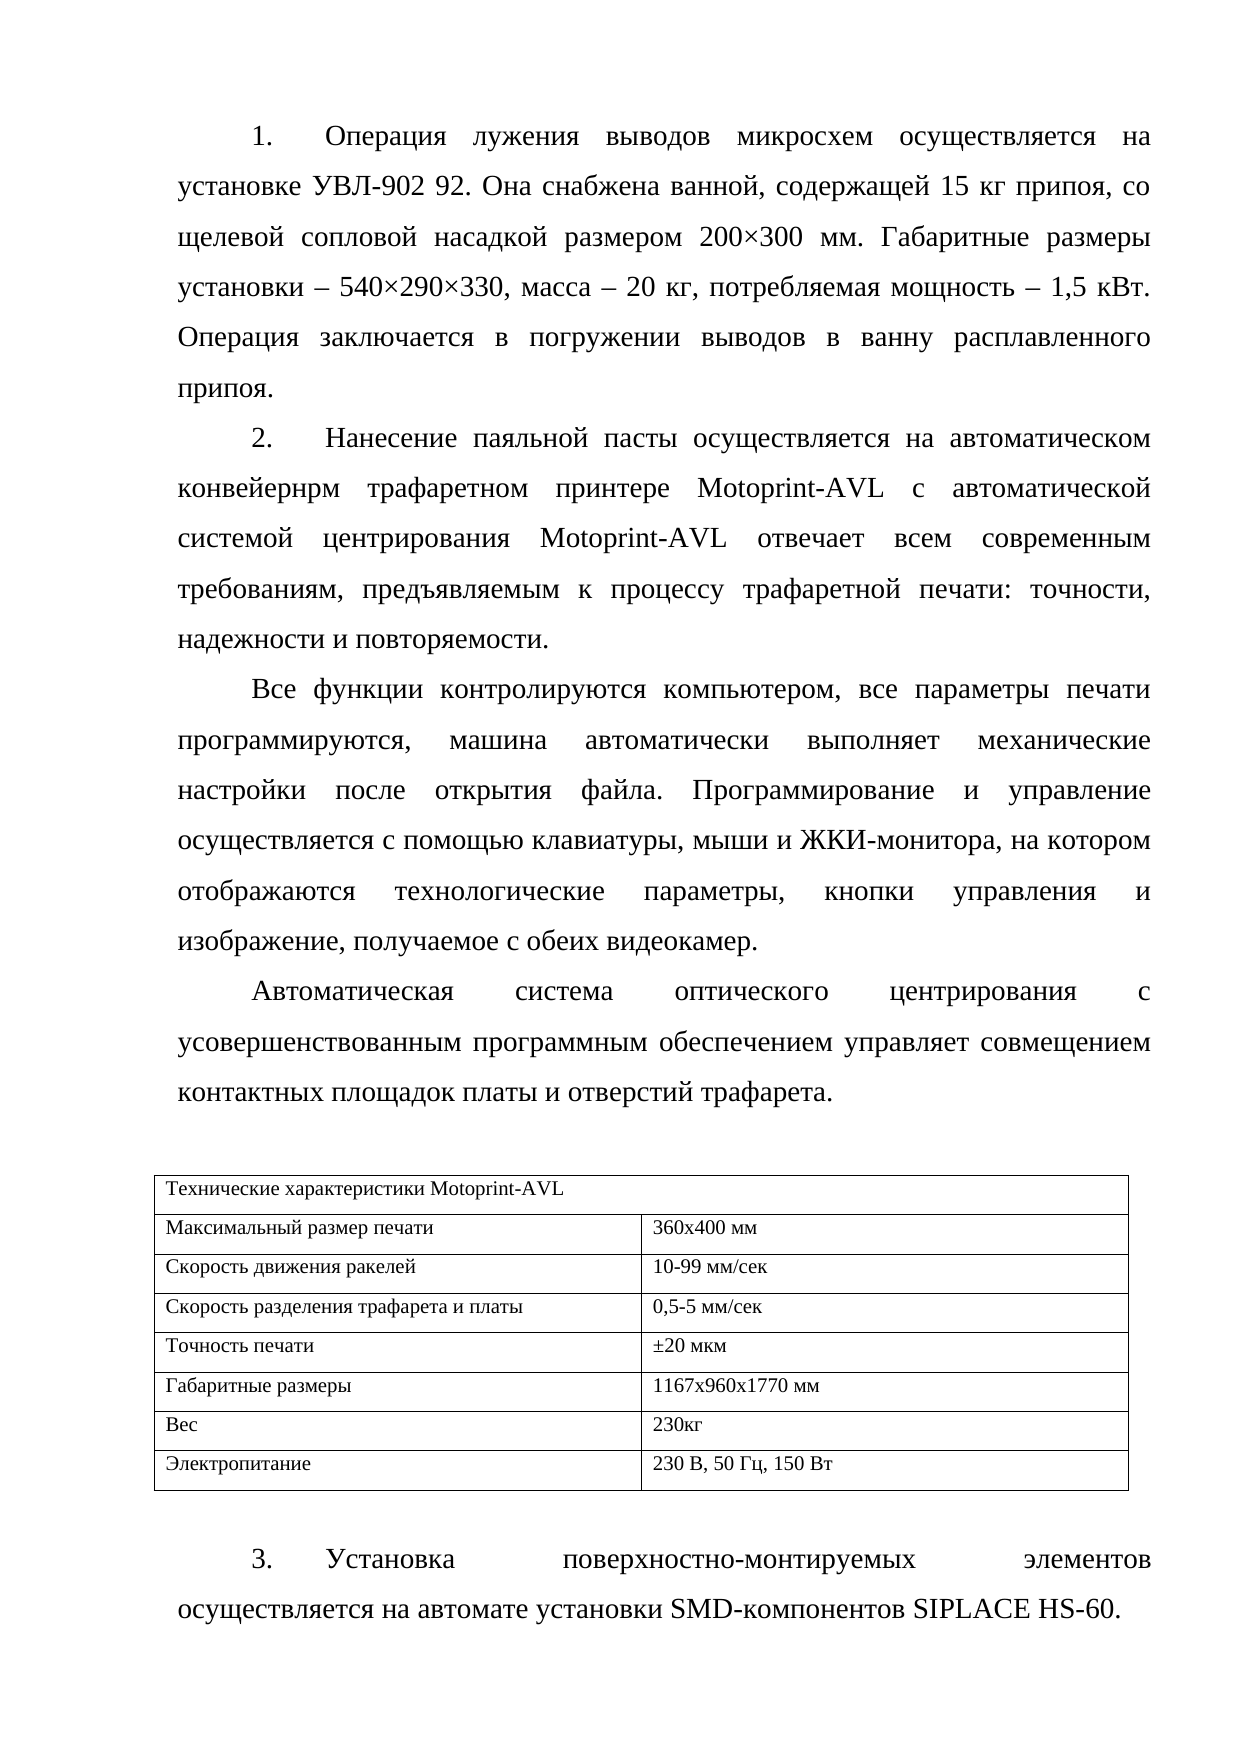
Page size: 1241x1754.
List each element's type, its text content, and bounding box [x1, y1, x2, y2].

table_cell 230 В, 50 Гц, 150 Вт [642, 1451, 1128, 1490]
table_cell Скорость разделения трафарета и платы [155, 1294, 641, 1332]
table_cell Максимальный размер печати [155, 1215, 641, 1253]
table_cell Вес [155, 1412, 641, 1450]
list Операция лужения выводов микросхем осуществляется на установке УВЛ-902 92. Она снабжена ванной, содержащей 15 кг припоя, со щелевой сопловой насадкой размером 200×300 мм. Габаритные размеры установки – 540×290×330, масса – 20 кг, потребляемая мощность – 1,5 кВт. Операция заключается в погружении выводов в ванну расплавленного припоя. [177, 118, 1152, 403]
list Установка поверхностно-монтируемых элементов осуществляется на автомате установки SMD-компонентов SIPLACE HS-60. [177, 1541, 1152, 1625]
text Автоматическая система оптического центрирования с усовершенствованным программным обеспечением управляет совмещением контактных площадок платы и отверстий трафарета. [177, 973, 1152, 1108]
table_cell Габаритные размеры [155, 1373, 641, 1411]
table_cell 0,5-5 мм/сек [642, 1294, 1128, 1332]
table_header Технические характеристики Motoprint-AVL [155, 1176, 1128, 1214]
table_cell 1167х960х1770 мм [642, 1373, 1128, 1411]
table_cell Точность печати [155, 1333, 641, 1372]
list Нанесение паяльной пасты осуществляется на автоматическом конвейернрм трафаретном принтере Motoprint-AVL с автоматической системой центрирования Motoprint-AVL отвечает всем современным требованиям, предъявляемым к процессу трафаретной печати: точности, надежности и повторяемости. [177, 420, 1152, 655]
table_cell 360х400 мм [642, 1215, 1128, 1253]
table_cell 10-99 мм/сек [642, 1255, 1128, 1293]
table_cell Скорость движения ракелей [155, 1255, 641, 1293]
table_cell ±20 мкм [642, 1333, 1128, 1372]
text Все функции контролируются компьютером, все параметры печати программируются, машина автоматически выполняет механические настройки после открытия файла. Программирование и управление осуществляется с помощью клавиатуры, мыши и ЖКИ-монитора, на котором отображаются технологические параметры, кнопки управления и изображение, получаемое с обеих видеокамер. [177, 672, 1152, 957]
table_cell 230кг [642, 1412, 1128, 1450]
table_cell Электропитание [155, 1451, 641, 1490]
